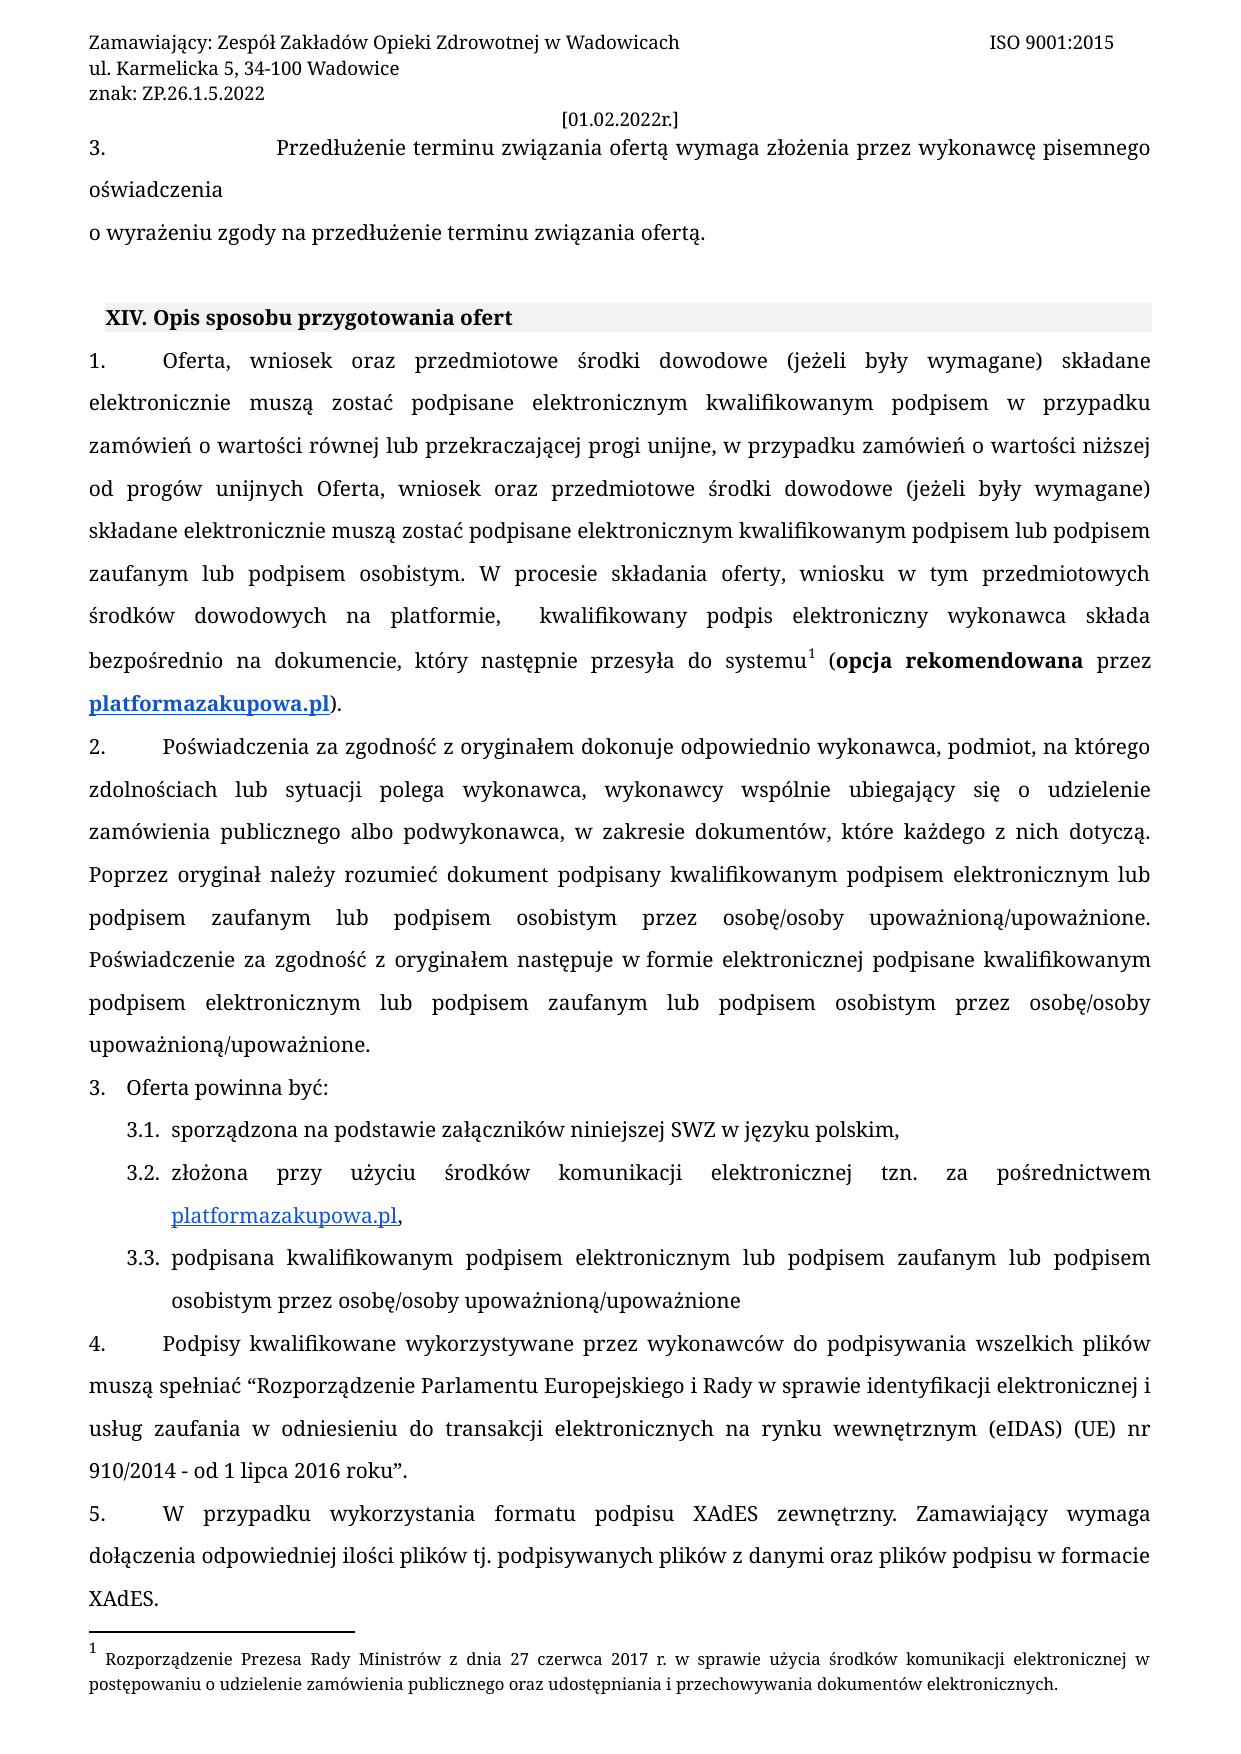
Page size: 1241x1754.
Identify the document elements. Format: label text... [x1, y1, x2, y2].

list Oferta powinna być: [89, 1073, 1152, 1101]
list W przypadku wykorzystania formatu podpisu XAdES zewnętrzny. Zamawiający wymaga dołączenia odpowiedniej ilości plików tj. podpisywanych plików z danymi oraz plików podpisu w formacie XAdES. [89, 1499, 1152, 1613]
list podpisana kwalifikowanym podpisem elektronicznym lub podpisem zaufanym lub podpisem osobistym przez osobę/osoby upoważnioną/upoważnione [126, 1243, 1152, 1314]
list złożona przy użyciu środków komunikacji elektronicznej tzn. za pośrednictwem platformazakupowa.pl, [126, 1158, 1152, 1229]
list Podpisy kwalifikowane wykorzystywane przez wykonawców do podpisywania wszelkich plików muszą spełniać “Rozporządzenie Parlamentu Europejskiego i Rady w sprawie identyfikacji elektronicznej i usług zaufania w odniesieniu do transakcji elektronicznych na rynku wewnętrznym (eIDAS) (UE) nr 910/2014 - od 1 lipca 2016 roku”. [89, 1329, 1152, 1485]
list Przedłużenie terminu związania ofertą wymaga złożenia przez wykonawcę pisemnego oświadczenia o wyrażeniu zgody na przedłużenie terminu związania ofertą. [89, 133, 1152, 247]
subtitle XIV. Opis sposobu przygotowania ofert [105, 303, 1152, 332]
list Poświadczenia za zgodność z oryginałem dokonuje odpowiednio wykonawca, podmiot, na którego zdolnościach lub sytuacji polega wykonawca, wykonawcy wspólnie ubiegający się o udzielenie zamówienia publicznego albo podwykonawca, w zakresie dokumentów, które każdego z nich dotyczą. Poprzez oryginał należy rozumieć dokument podpisany kwalifikowanym podpisem elektronicznym lub podpisem zaufanym lub podpisem osobistym przez osobę/osoby upoważnioną/upoważnione. Poświadczenie za zgodność z oryginałem następuje w formie elektronicznej podpisane kwalifikowanym podpisem elektronicznym lub podpisem zaufanym lub podpisem osobistym przez osobę/osoby upoważnioną/upoważnione. [89, 732, 1152, 1059]
list Oferta, wniosek oraz przedmiotowe środki dowodowe (jeżeli były wymagane) składane elektronicznie muszą zostać podpisane elektronicznym kwalifikowanym podpisem w przypadku zamówień o wartości równej lub przekraczającej progi unijne, w przypadku zamówień o wartości niższej od progów unijnych Oferta, wniosek oraz przedmiotowe środki dowodowe (jeżeli były wymagane) składane elektronicznie muszą zostać podpisane elektronicznym kwalifikowanym podpisem lub podpisem zaufanym lub podpisem osobistym. W procesie składania oferty, wniosku w tym przedmiotowych środków dowodowych na platformie, kwalifikowany podpis elektroniczny wykonawca składa bezpośrednio na dokumencie, który następnie przesyła do systemu (opcja rekomendowana przez platformazakupowa.pl). [89, 346, 1152, 718]
list sporządzona na podstawie załączników niniejszej SWZ w języku polskim, [126, 1116, 1152, 1144]
